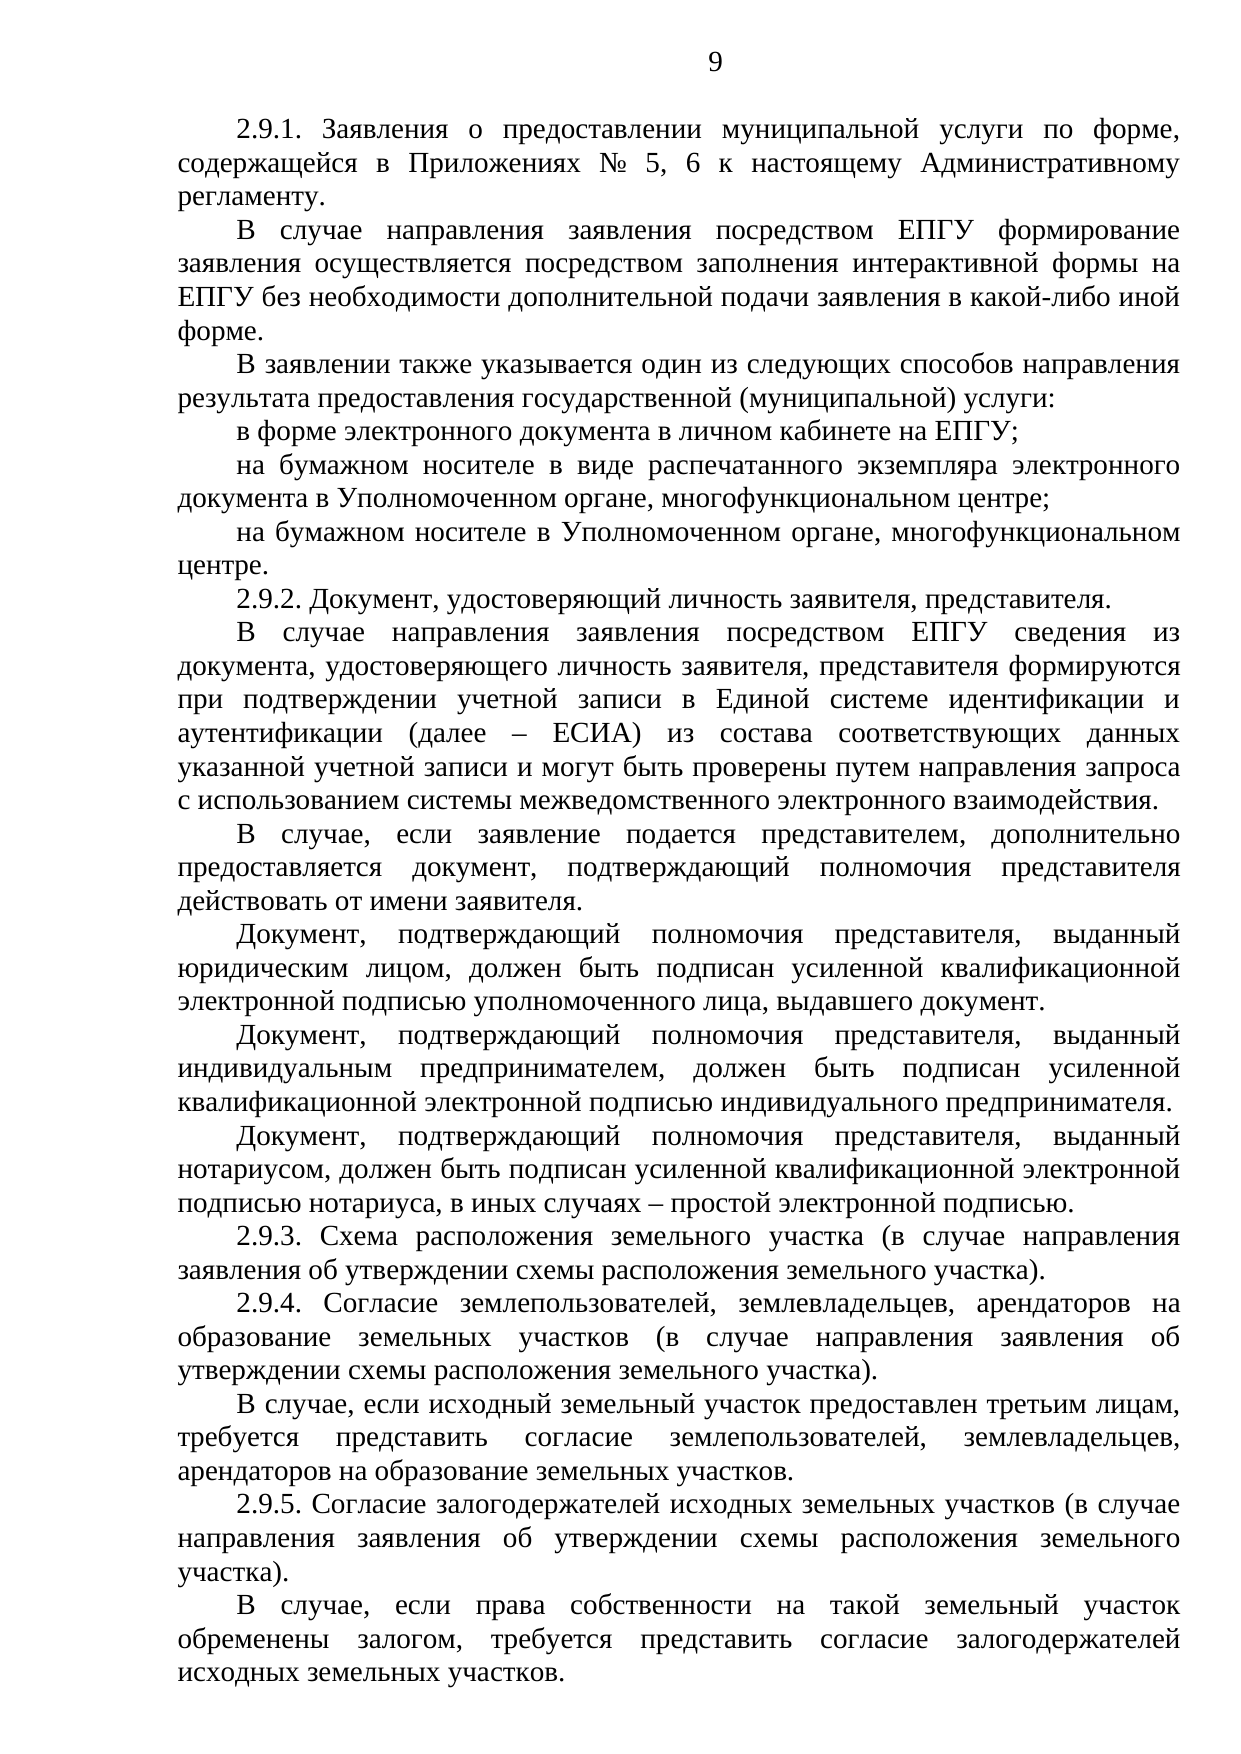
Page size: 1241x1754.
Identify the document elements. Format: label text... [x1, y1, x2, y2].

text Документ, подтверждающий полномочия представителя, выданный нотариусом, должен быть подписан усиленной квалификационной электронной подписью нотариуса, в иных случаях – простой электронной подписью. [177, 1118, 1181, 1218]
text В заявлении также указывается один из следующих способов направления результата предоставления государственной (муниципальной) услуги: [177, 346, 1181, 413]
text 2.9.2. Документ, удостоверяющий личность заявителя, представителя. [177, 581, 1181, 614]
text 2.9.5. Согласие залогодержателей исходных земельных участков (в случае направления заявления об утверждении схемы расположения земельного участка). [177, 1487, 1181, 1587]
text 2.9.4. Согласие землепользователей, землевладельцев, арендаторов на образование земельных участков (в случае направления заявления об утверждении схемы расположения земельного участка). [177, 1285, 1181, 1386]
text В случае направления заявления посредством ЕПГУ сведения из документа, удостоверяющего личность заявителя, представителя формируются при подтверждении учетной записи в Единой системе идентификации и аутентификации (далее – ЕСИА) из состава соответствующих данных указанной учетной записи и могут быть проверены путем направления запроса с использованием системы межведомственного электронного взаимодействия. [177, 614, 1181, 816]
text В случае, если исходный земельный участок предоставлен третьим лицам, требуется представить согласие землепользователей, землевладельцев, арендаторов на образование земельных участков. [177, 1386, 1181, 1487]
text Документ, подтверждающий полномочия представителя, выданный юридическим лицом, должен быть подписан усиленной квалификационной электронной подписью уполномоченного лица, выдавшего документ. [177, 916, 1181, 1017]
text Документ, подтверждающий полномочия представителя, выданный индивидуальным предпринимателем, должен быть подписан усиленной квалификационной электронной подписью индивидуального предпринимателя. [177, 1017, 1181, 1118]
text В случае направления заявления посредством ЕПГУ формирование заявления осуществляется посредством заполнения интерактивной формы на ЕПГУ без необходимости дополнительной подачи заявления в какой-либо иной форме. [177, 212, 1181, 346]
text в форме электронного документа в личном кабинете на ЕПГУ; [177, 413, 1181, 447]
text 2.9.3. Схема расположения земельного участка (в случае направления заявления об утверждении схемы расположения земельного участка). [177, 1218, 1181, 1285]
text В случае, если права собственности на такой земельный участок обременены залогом, требуется представить согласие залогодержателей исходных земельных участков. [177, 1587, 1181, 1688]
text на бумажном носителе в Уполномоченном органе, многофункциональном центре. [177, 514, 1181, 581]
text В случае, если заявление подается представителем, дополнительно предоставляется документ, подтверждающий полномочия представителя действовать от имени заявителя. [177, 816, 1181, 916]
text на бумажном носителе в виде распечатанного экземпляра электронного документа в Уполномоченном органе, многофункциональном центре; [177, 447, 1181, 514]
text 2.9.1. Заявления о предоставлении муниципальной услуги по форме, содержащейся в Приложениях № 5, 6 к настоящему Административному регламенту. [177, 111, 1181, 212]
